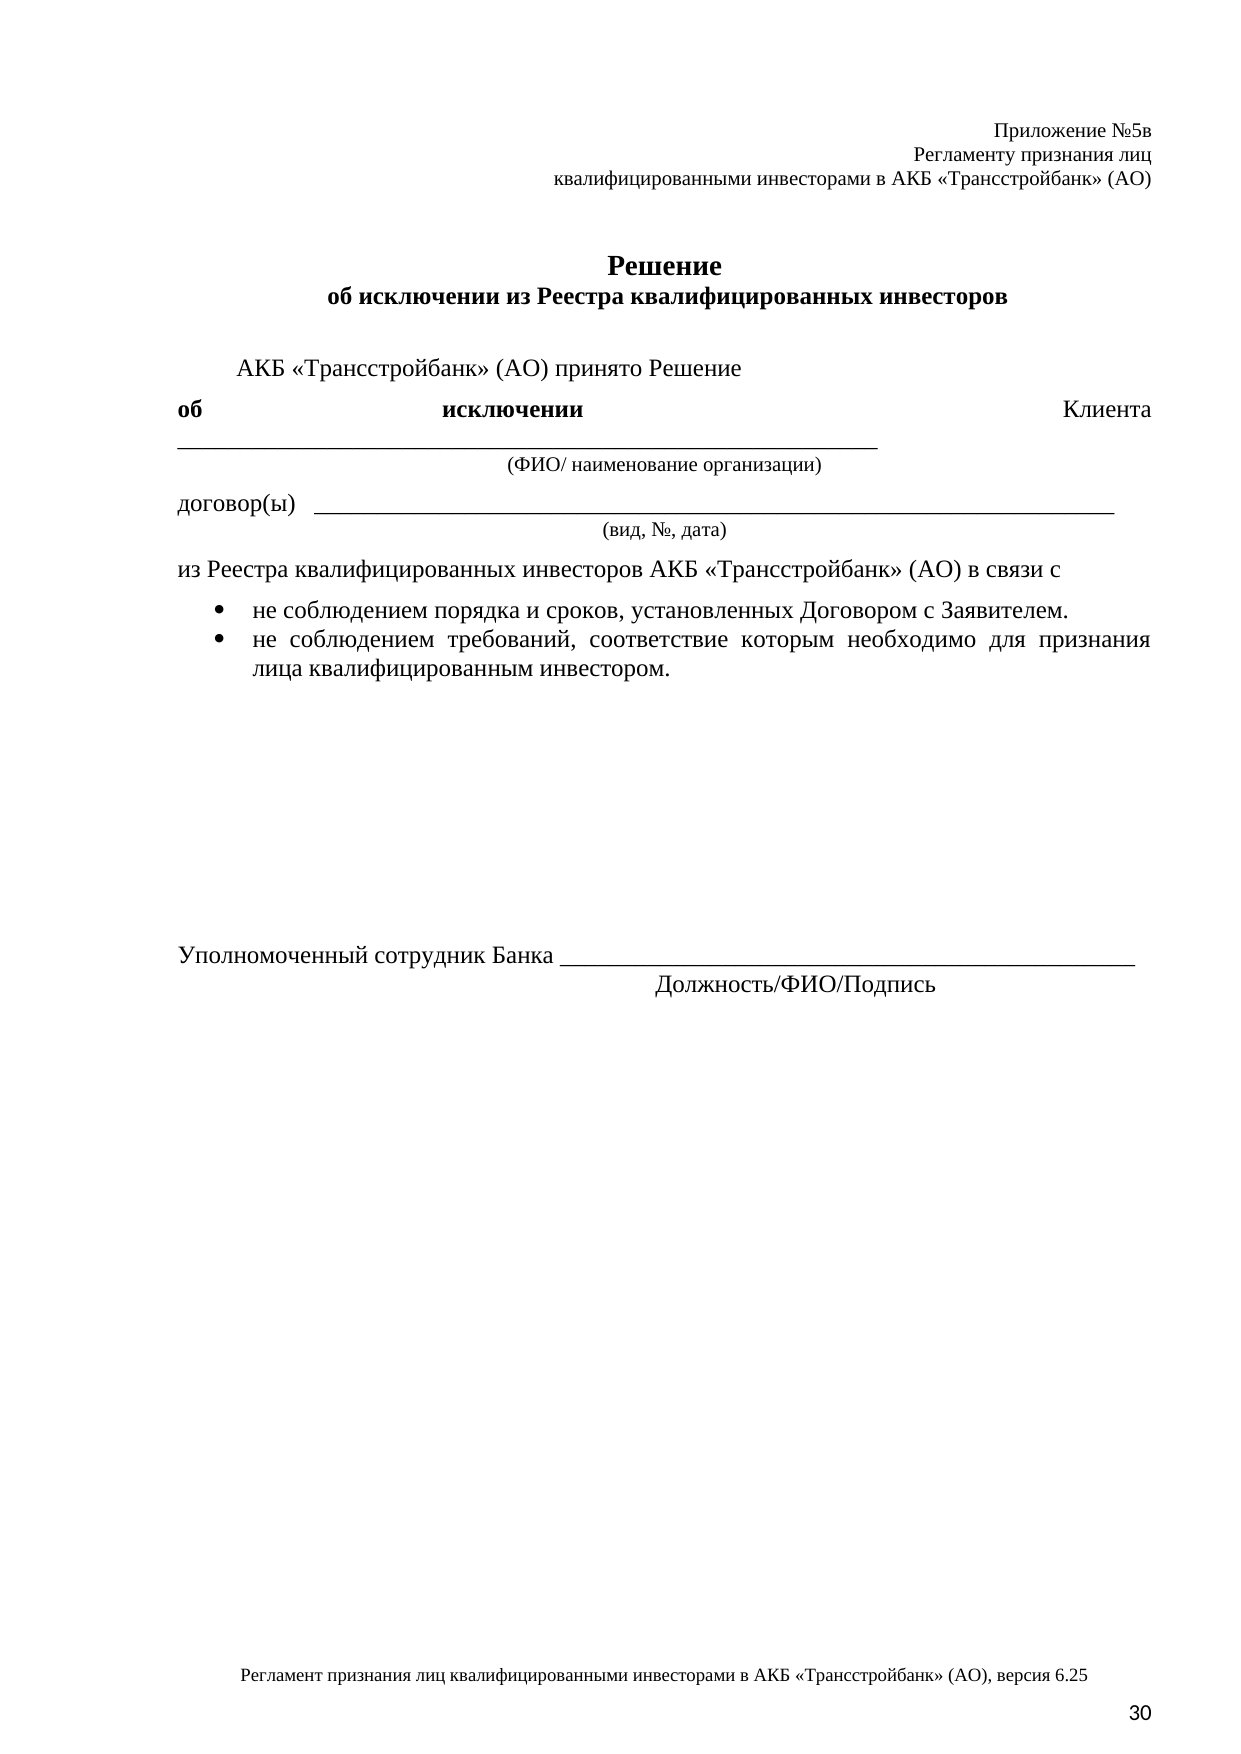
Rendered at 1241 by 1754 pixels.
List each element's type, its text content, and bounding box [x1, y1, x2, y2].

text Должность/ФИО/Подпись [177, 969, 1152, 998]
text Решение [177, 248, 1152, 281]
text об исключении из Реестра квалифицированных инвесторов [177, 281, 1152, 310]
text Регламенту признания лиц [177, 142, 1152, 166]
list не соблюдением требований, соответствие которым необходимо для признания лица квалифицированным инвестором. [215, 624, 1152, 681]
text договор(ы) ________________________________________________________________ [177, 488, 1152, 517]
text (вид, №, дата) [177, 517, 1152, 541]
text из Реестра квалифицированных инвесторов АКБ «Трансстройбанк» (АО) в связи с [177, 554, 1152, 583]
text об исключении Клиента ________________________________________________________ [177, 394, 1152, 452]
text квалифицированными инвесторами в АКБ «Трансстройбанк» (АО) [177, 166, 1152, 190]
list не соблюдением порядка и сроков, установленных Договором с Заявителем. [215, 595, 1152, 624]
text Приложение №5в [177, 118, 1152, 142]
text (ФИО/ наименование организации) [177, 452, 1152, 476]
text АКБ «Трансстройбанк» (АО) принято Решение [177, 353, 1152, 382]
text Уполномоченный сотрудник Банка ______________________________________________ [177, 940, 1152, 969]
